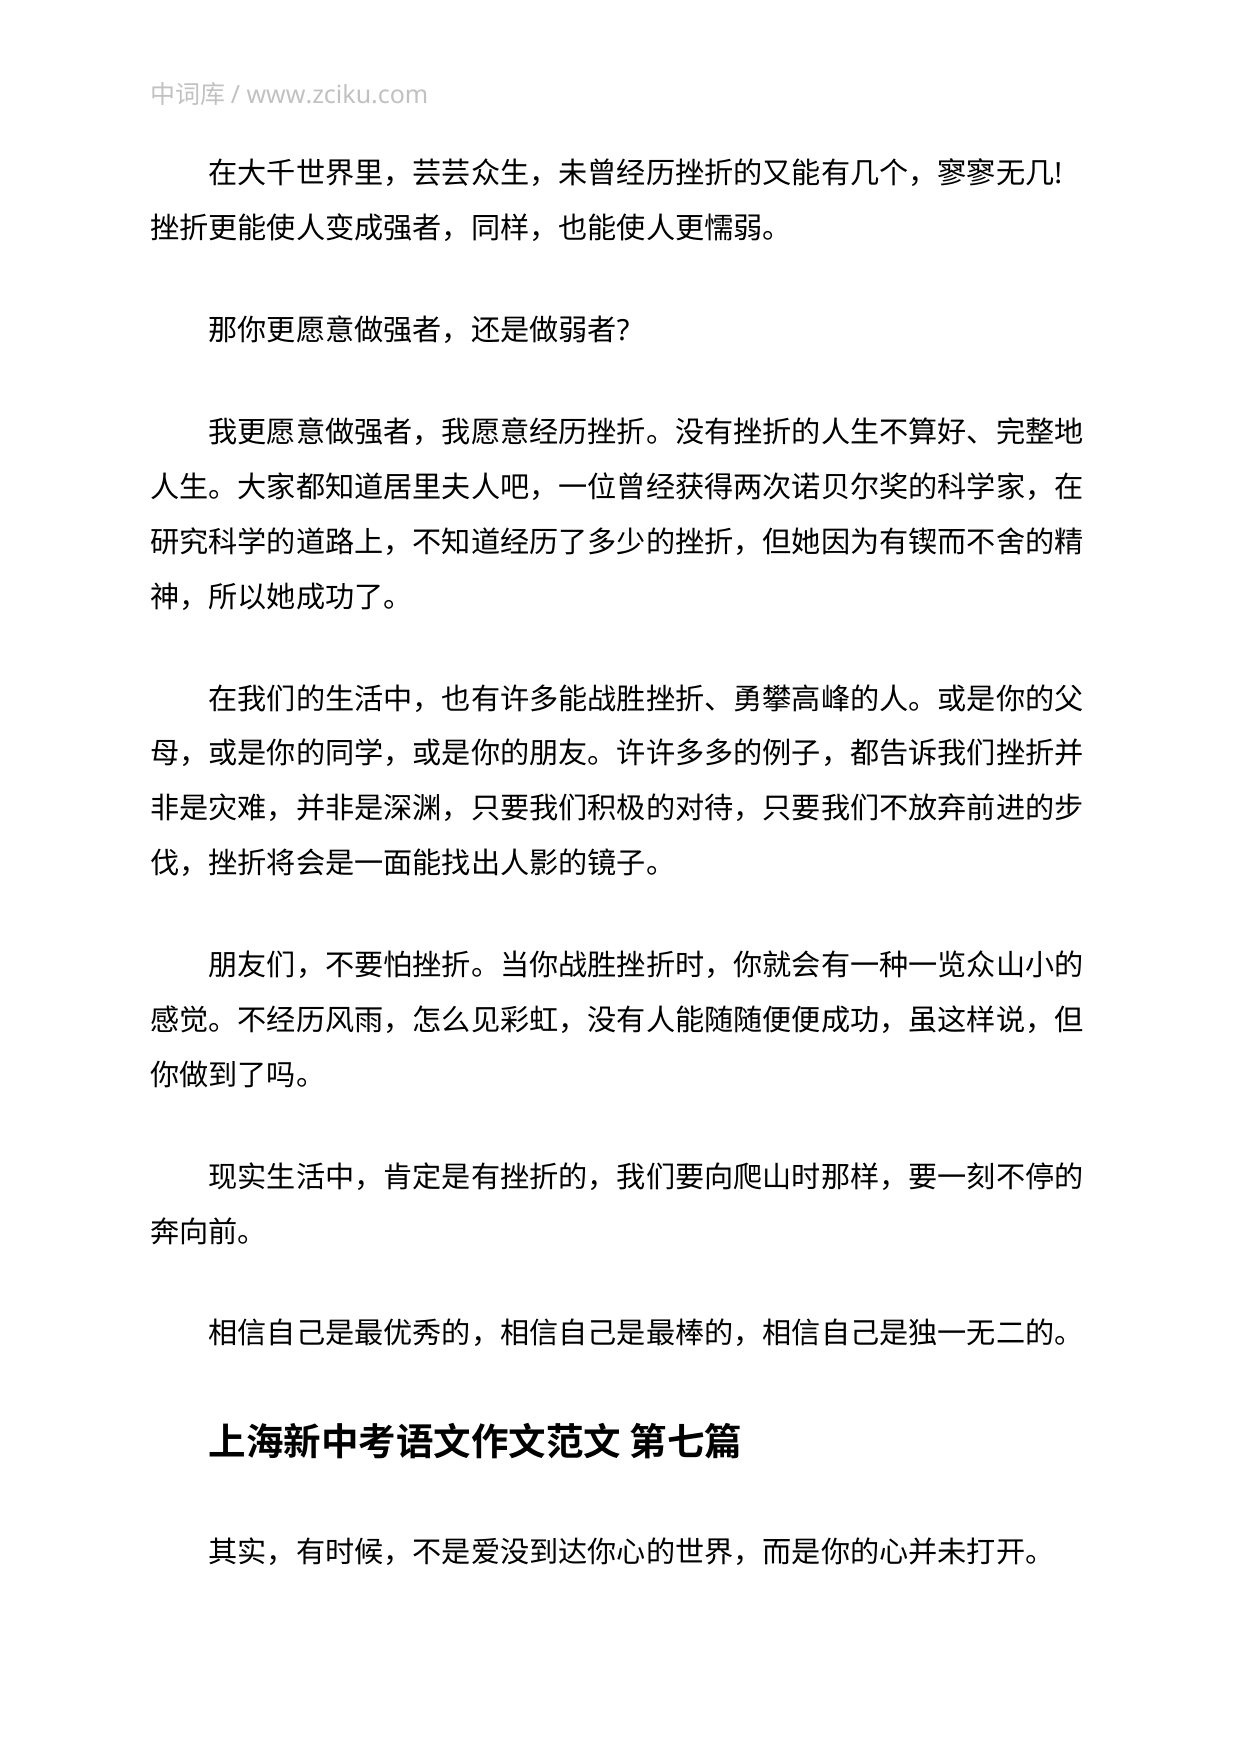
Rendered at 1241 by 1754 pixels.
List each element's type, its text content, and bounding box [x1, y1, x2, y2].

text 我更愿意做强者，我愿意经历挫折。没有挫折的人生不算好、完整地人生。大家都知道居里夫人吧，一位曾经获得两次诺贝尔奖的科学家，在研究科学的道路上，不知道经历了多少的挫折，但她因为有锲而不舍的精神，所以她成功了。 [150, 409, 1090, 616]
text 现实生活中，肯定是有挫折的，我们要向爬山时那样，要一刻不停的奔向前。 [150, 1153, 1090, 1250]
text 朋友们，不要怕挫折。当你战胜挫折时，你就会有一种一览众山小的感觉。不经历风雨，怎么见彩虹，没有人能随随便便成功，虽这样说，但你做到了吗。 [150, 942, 1090, 1094]
text 在我们的生活中，也有许多能战胜挫折、勇攀高峰的人。或是你的父母，或是你的同学，或是你的朋友。许许多多的例子，都告诉我们挫折并非是灾难，并非是深渊，只要我们积极的对待，只要我们不放弃前进的步伐，挫折将会是一面能找出人影的镜子。 [150, 675, 1090, 882]
text 那你更愿意做强者，还是做弱者? [150, 307, 1090, 349]
text 在大千世界里，芸芸众生，未曾经历挫折的又能有几个，寥寥无几!挫折更能使人变成强者，同样，也能使人更懦弱。 [150, 150, 1090, 247]
text 上海新中考语文作文范文 第七篇 [150, 1412, 1090, 1466]
text 相信自己是最优秀的，相信自己是最棒的，相信自己是独一无二的。 [150, 1310, 1090, 1352]
text 其实，有时候，不是爱没到达你心的世界，而是你的心并未打开。 [150, 1529, 1090, 1571]
